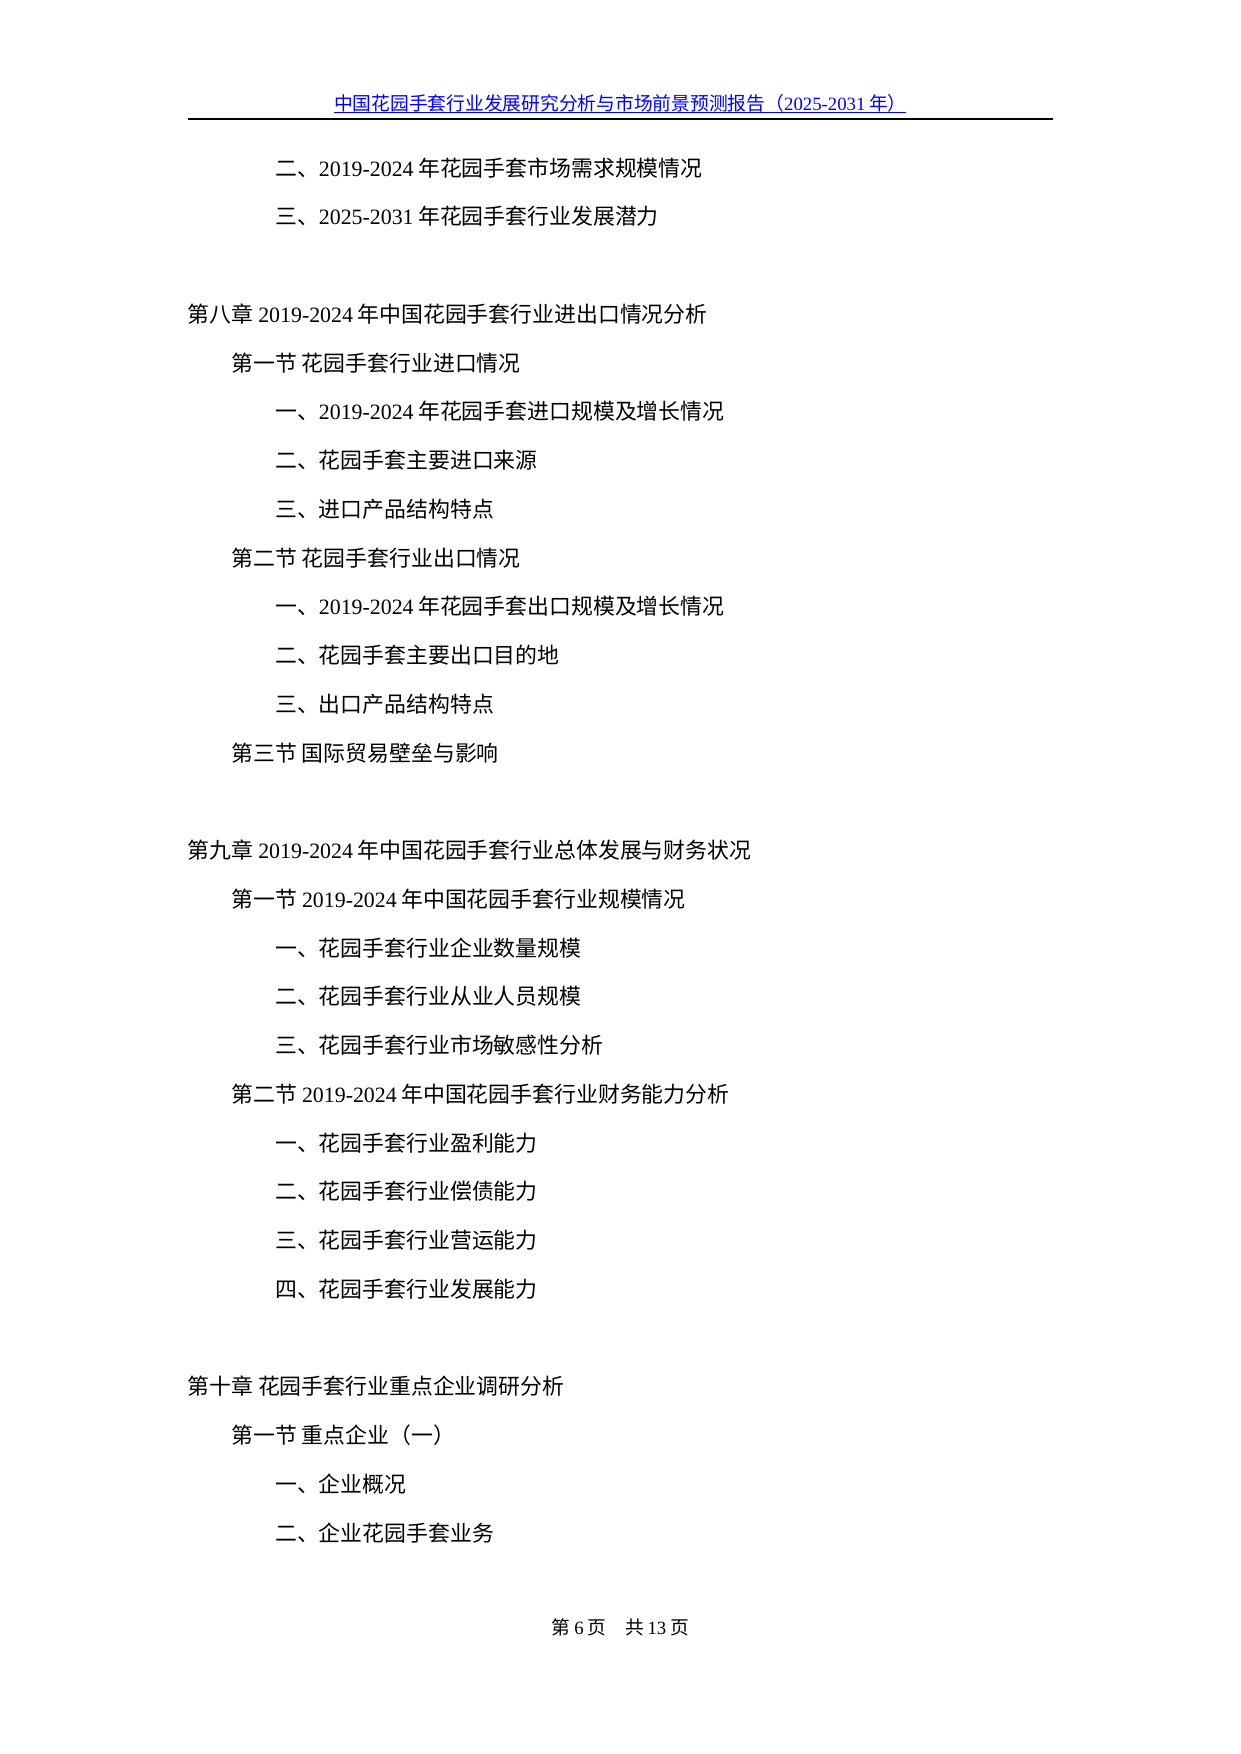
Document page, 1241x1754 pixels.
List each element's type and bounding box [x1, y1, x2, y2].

text [187, 150, 1053, 1548]
